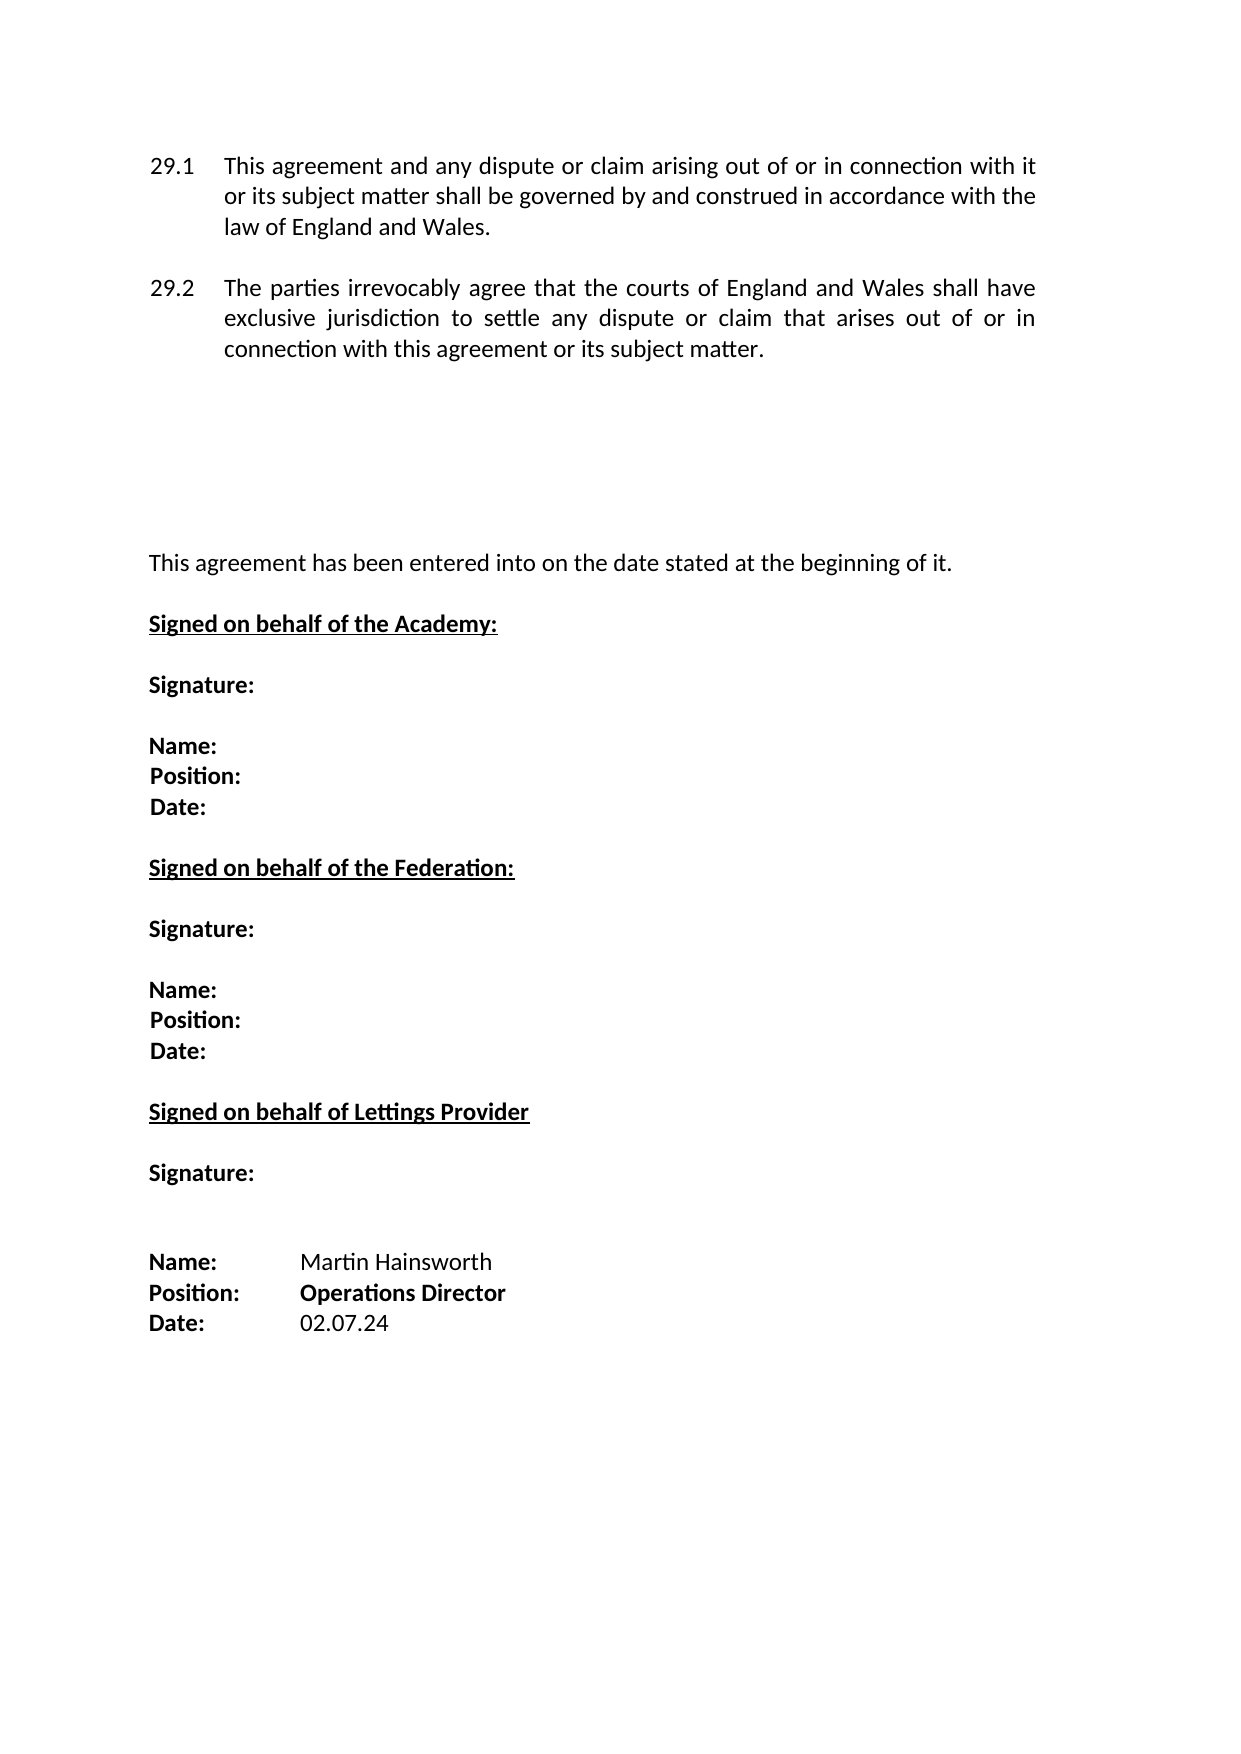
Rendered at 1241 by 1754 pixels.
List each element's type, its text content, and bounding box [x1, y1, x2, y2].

text Signed on behalf of the Federation: [148, 852, 1036, 882]
text Signature: [148, 913, 1036, 943]
text 29.1 This agreement and any dispute or claim arising out of or in connection with it or its subject matter shall be governed by and construed in accordance with the law of England and Wales. [150, 150, 1036, 242]
text This agreement has been entered into on the date stated at the beginning of it. [148, 547, 1036, 577]
text Signature: [148, 1157, 1036, 1188]
text Position: [150, 1004, 1036, 1035]
text Date: [150, 1035, 1036, 1066]
text 29.2 The parties irrevocably agree that the courts of England and Wales shall have exclusive jurisdiction to settle any dispute or claim that arises out of or in connection with this agreement or its subject matter. [150, 272, 1036, 364]
text Name: [148, 974, 1036, 1004]
text Name: [148, 730, 1036, 760]
text Position: Operations Director [148, 1277, 1036, 1307]
text Signature: [148, 669, 1036, 699]
text Signed on behalf of the Academy: [148, 608, 1036, 638]
text Position: [150, 760, 1036, 791]
text Date: [150, 791, 1036, 821]
text Signed on behalf of Lettings Provider [148, 1096, 1036, 1127]
text Date: 02.07.24 [148, 1307, 1036, 1338]
text Name: Martin Hainsworth [148, 1246, 1036, 1277]
